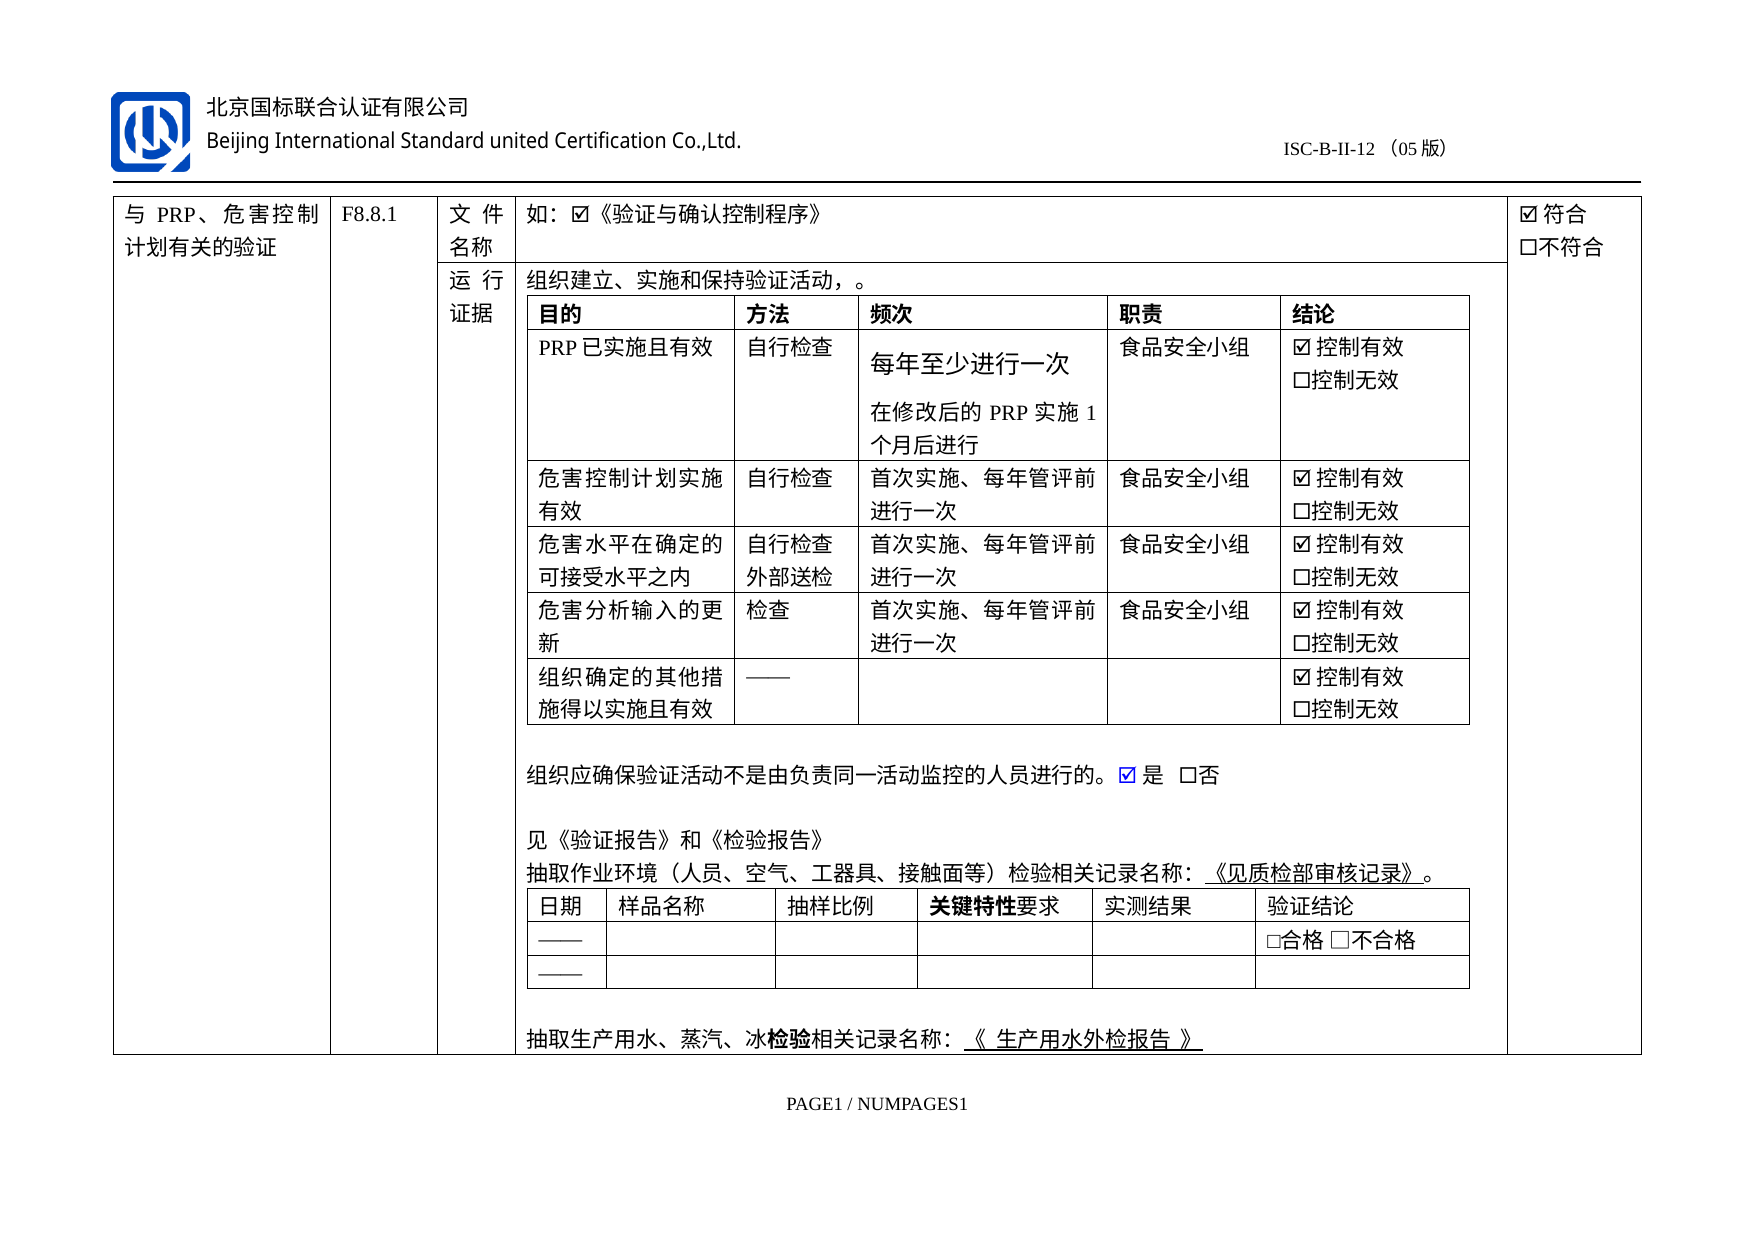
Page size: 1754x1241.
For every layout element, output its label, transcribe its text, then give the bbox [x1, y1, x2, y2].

picture [111, 92, 191, 172]
table_cell F8.8.1 [331, 197, 437, 1054]
table_cell 符合 不符合 符合 不符合 [1508, 197, 1641, 1054]
table_cell 与 PRP、危害控制计划有关的验证 [114, 197, 330, 1054]
table_cell 如：《验证与确认控制程序》 [516, 197, 1507, 262]
table_cell 文件名称 [438, 197, 515, 262]
table_cell 运行证据 [438, 263, 515, 1054]
